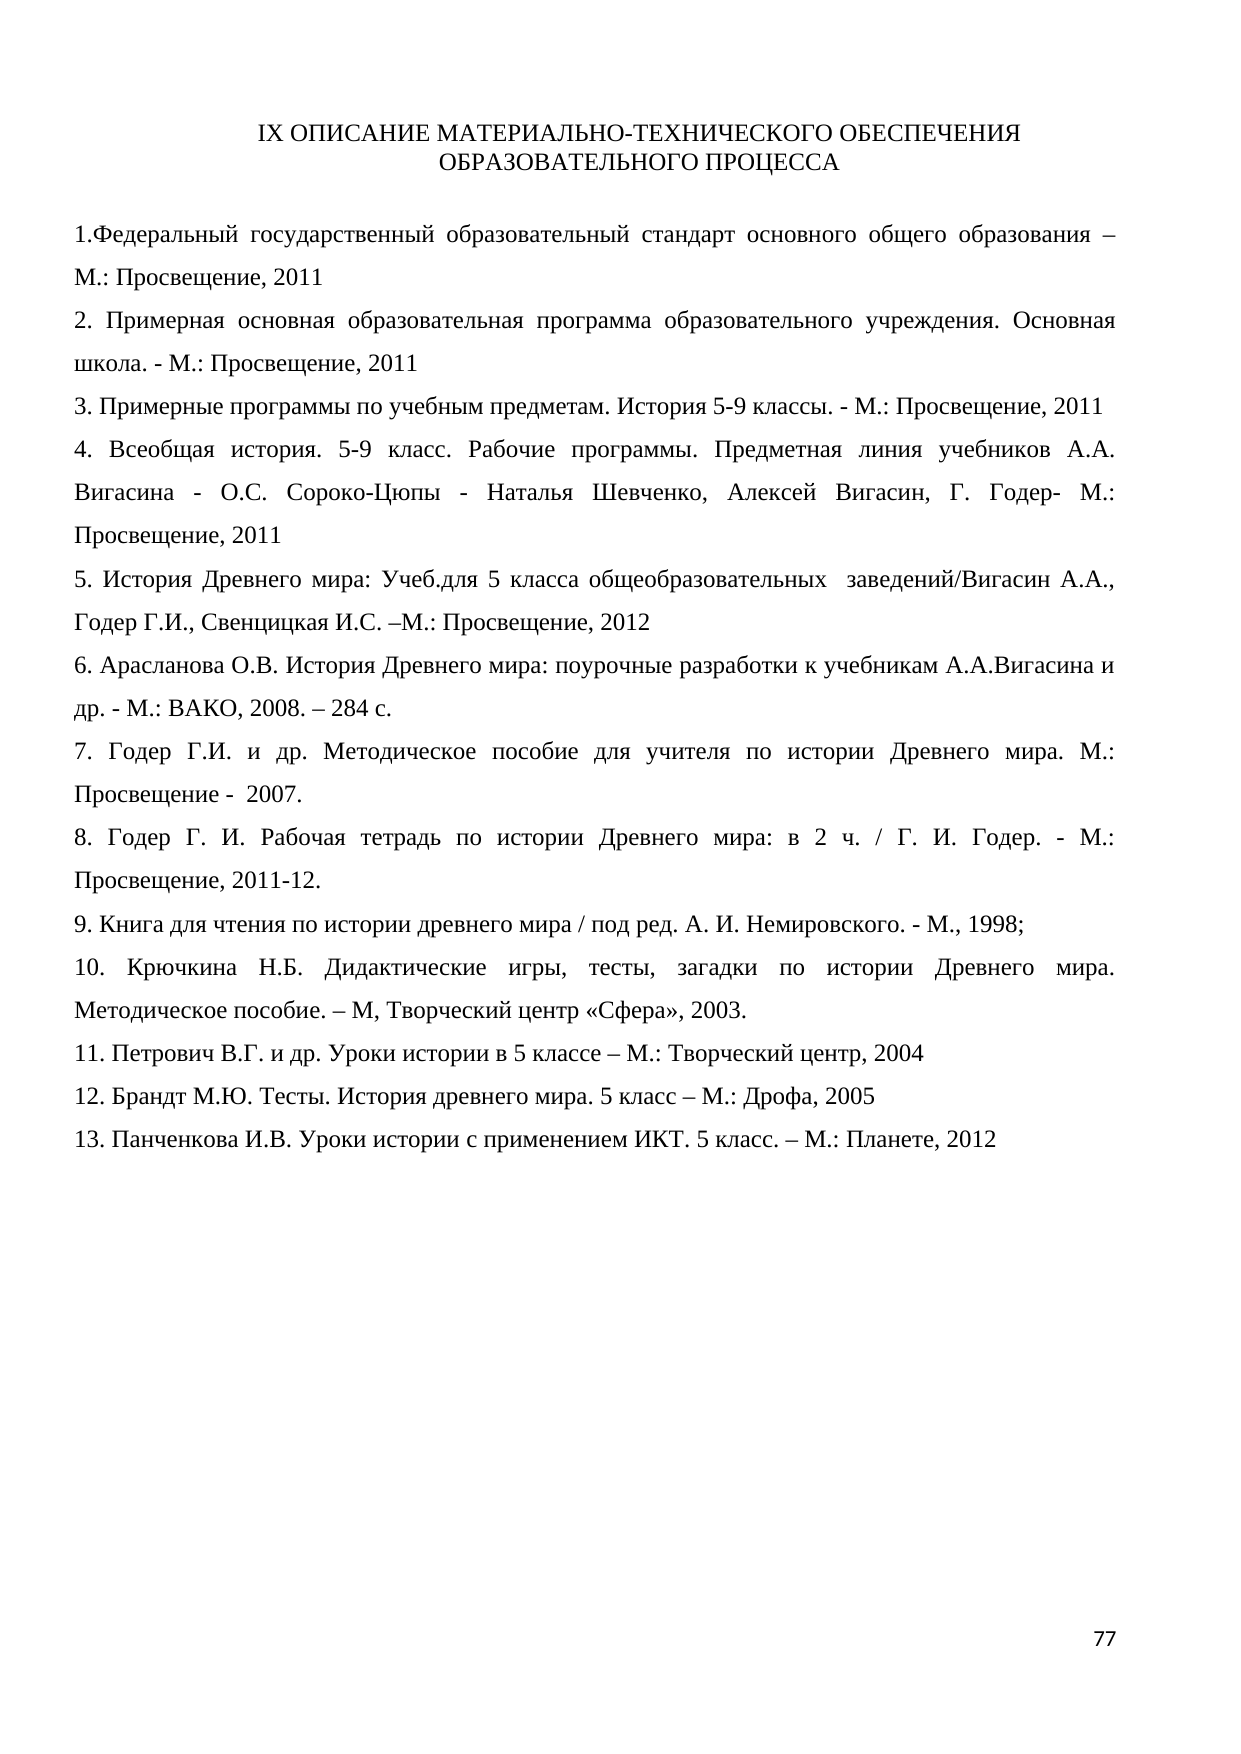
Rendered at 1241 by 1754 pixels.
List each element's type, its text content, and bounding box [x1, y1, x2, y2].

text 5. История Древнего мира: Учеб.для 5 класса общеобразовательных заведений/Вигасин А.А., Годер Г.И., Свенцицкая И.С. –М.: Просвещение, 2012 [74, 564, 1116, 636]
text 8. Годер Г. И. Рабочая тетрадь по истории Древнего мира: в 2 ч. / Г. И. Годер. - М.: Просвещение, 2011-12. [74, 822, 1116, 894]
text 7. Годер Г.И. и др. Методическое пособие для учителя по истории Древнего мира. М.: Просвещение - 2007. [74, 736, 1116, 808]
text 13. Панченкова И.В. Уроки истории с применением ИКТ. 5 класс. – М.: Планете, 2012 [74, 1124, 1116, 1153]
text 2. Примерная основная образовательная программа образовательного учреждения. Основная школа. - М.: Просвещение, 2011 [74, 305, 1116, 377]
text 11. Петрович В.Г. и др. Уроки истории в 5 классе – М.: Творческий центр, 2004 [74, 1038, 1116, 1067]
text IX ОПИСАНИЕ МАТЕРИАЛЬНО-ТЕХНИЧЕСКОГО ОБЕСПЕЧЕНИЯ ОБРАЗОВАТЕЛЬНОГО ПРОЦЕССА [162, 118, 1116, 176]
text 9. Книга для чтения по истории древнего мира / под ред. А. И. Немировского. - М., 1998; [74, 909, 1116, 937]
text 4. Всеобщая история. 5-9 класс. Рабочие программы. Предметная линия учебников А.А. Вигасина - О.С. Сороко-Цюпы - Наталья Шевченко, Алексей Вигасин, Г. Годер- М.: Просвещение, 2011 [74, 434, 1116, 549]
text 1.Федеральный государственный образовательный стандарт основного общего образования – М.: Просвещение, 2011 [74, 219, 1116, 291]
text 12. Брандт М.Ю. Тесты. История древнего мира. 5 класс – М.: Дрофа, 2005 [74, 1081, 1116, 1110]
text 3. Примерные программы по учебным предметам. История 5-9 классы. - М.: Просвещение, 2011 [74, 391, 1116, 420]
text 10. Крючкина Н.Б. Дидактические игры, тесты, загадки по истории Древнего мира. Методическое пособие. – М, Творческий центр «Сфера», 2003. [74, 952, 1116, 1024]
text 6. Арасланова О.В. История Древнего мира: поурочные разработки к учебникам А.А.Вигасина и др. - М.: ВАКО, 2008. – 284 с. [74, 650, 1116, 722]
